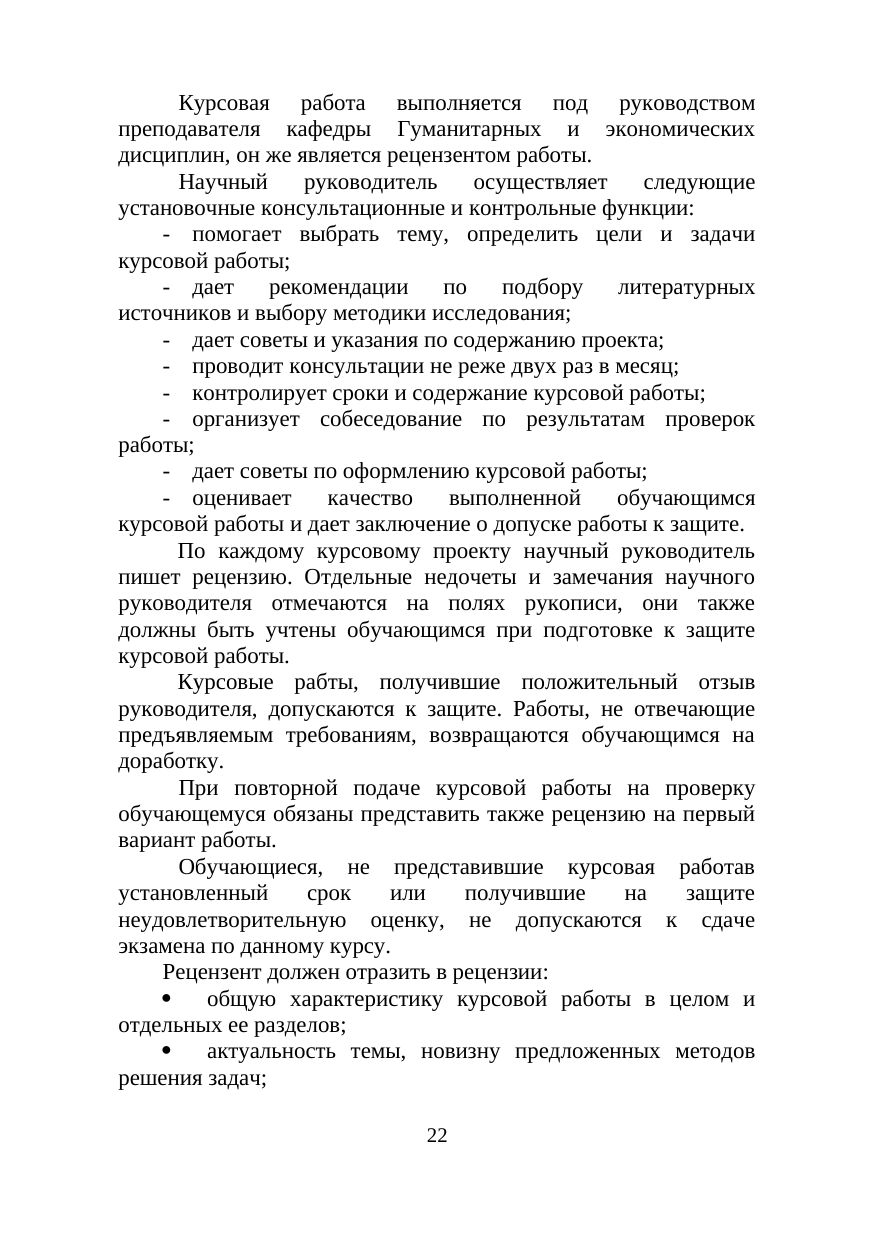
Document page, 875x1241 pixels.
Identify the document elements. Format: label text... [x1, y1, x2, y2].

list общую характеристику курсовой работы в целом и отдельных ее разделов; [118, 985, 756, 1037]
list дает рекомендации по подбору литературных источников и выбору методики исследования; [118, 273, 756, 326]
list помогает выбрать тему, определить цели и задачи курсовой работы; [118, 220, 756, 273]
list организует собеседование по результатам проверок работы; [118, 405, 756, 458]
text Научный руководитель осуществляет следующие установочные консультационные и контрольные функции: [118, 168, 756, 220]
text Курсовая работа выполняется под руководством преподавателя кафедры Гуманитарных и экономических дисциплин, он же является рецензентом работы. [118, 89, 756, 168]
list контролирует сроки и содержание курсовой работы; [118, 378, 756, 405]
list проводит консультации не реже двух раз в месяц; [118, 352, 756, 378]
text Рецензент должен отразить в рецензии: [118, 958, 756, 985]
list дает советы и указания по содержанию проекта; [118, 326, 756, 352]
text По каждому курсовому проекту научный руководитель пишет рецензию. Отдельные недочеты и замечания научного руководителя отмечаются на полях рукописи, они также должны быть учтены обучающимся при подготовке к защите курсовой работы. [118, 537, 756, 668]
list оценивает качество выполненной обучающимся курсовой работы и дает заключение о допуске работы к защите. [118, 484, 756, 537]
text Обучающиеся, не представившие курсовая работав установленный срок или получившие на защите неудовлетворительную оценку, не допускаются к сдаче экзамена по данному курсу. [118, 853, 756, 958]
list дает советы по оформлению курсовой работы; [118, 458, 756, 484]
list актуальность темы, новизну предложенных методов решения задач; [118, 1037, 756, 1090]
text При повторной подаче курсовой работы на проверку обучающемуся обязаны представить также рецензию на первый вариант работы. [118, 774, 756, 853]
text Курсовые рабты, получившие положительный отзыв руководителя, допускаются к защите. Работы, не отвечающие предъявляемым требованиям, возвращаются обучающимся на доработку. [118, 668, 756, 774]
